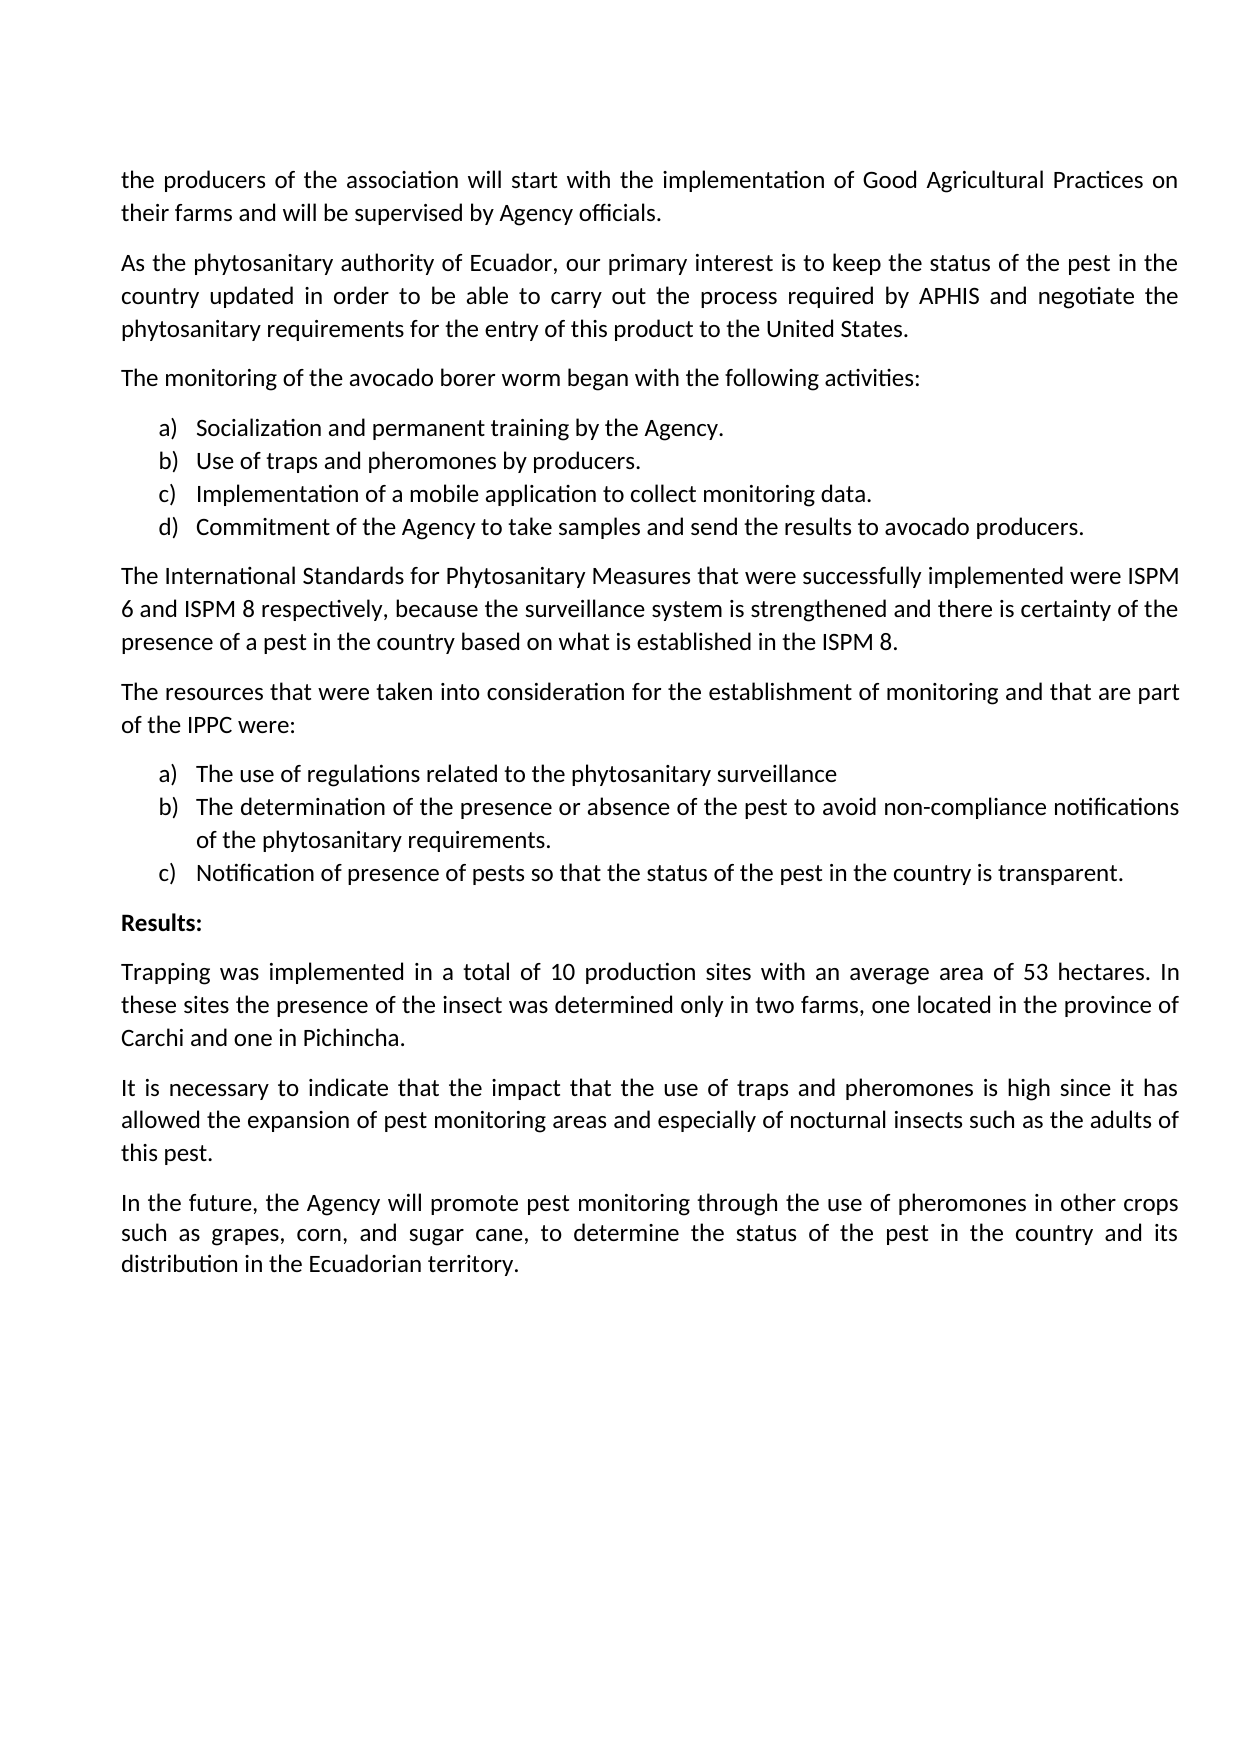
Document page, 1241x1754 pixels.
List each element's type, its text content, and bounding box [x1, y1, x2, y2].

list Use of traps and pheromones by producers. [158, 445, 1181, 476]
text It is necessary to indicate that the impact that the use of traps and pheromones is high since it has allowed the expansion of pest monitoring areas and especially of nocturnal insects such as the adults of this pest. [121, 1072, 1181, 1168]
text The monitoring of the avocado borer worm began with the following activities: [121, 362, 1181, 393]
text As the phytosanitary authority of Ecuador, our primary interest is to keep the status of the pest in the country updated in order to be able to carry out the process required by APHIS and negotiate the phytosanitary requirements for the entry of this product to the United States. [121, 247, 1181, 343]
text Trapping was implemented in a total of 10 production sites with an average area of 53 hectares. In these sites the presence of the insect was determined only in two farms, one located in the province of Carchi and one in Pichincha. [121, 956, 1181, 1053]
list Commitment of the Agency to take samples and send the results to avocado producers. [158, 511, 1181, 541]
list Implementation of a mobile application to collect monitoring data. [158, 478, 1181, 508]
text Results: [121, 907, 1181, 937]
list Socialization and permanent training by the Agency. [158, 412, 1181, 443]
text The International Standards for Phytosanitary Measures that were successfully implemented were ISPM 6 and ISPM 8 respectively, because the surveillance system is strengthened and there is certainty of the presence of a pest in the country based on what is established in the ISPM 8. [121, 560, 1181, 657]
list The use of regulations related to the phytosanitary surveillance [158, 758, 1181, 789]
list The determination of the presence or absence of the pest to avoid non-compliance notifications of the phytosanitary requirements. [158, 791, 1181, 855]
text In the future, the Agency will promote pest monitoring through the use of pheromones in other crops such as grapes, corn, and sugar cane, to determine the status of the pest in the country and its distribution in the Ecuadorian territory. [121, 1187, 1181, 1279]
list Notification of presence of pests so that the status of the pest in the country is transparent. [158, 857, 1181, 888]
text The resources that were taken into consideration for the establishment of monitoring and that are part of the IPPC were: [121, 676, 1181, 739]
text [121, 164, 1181, 228]
